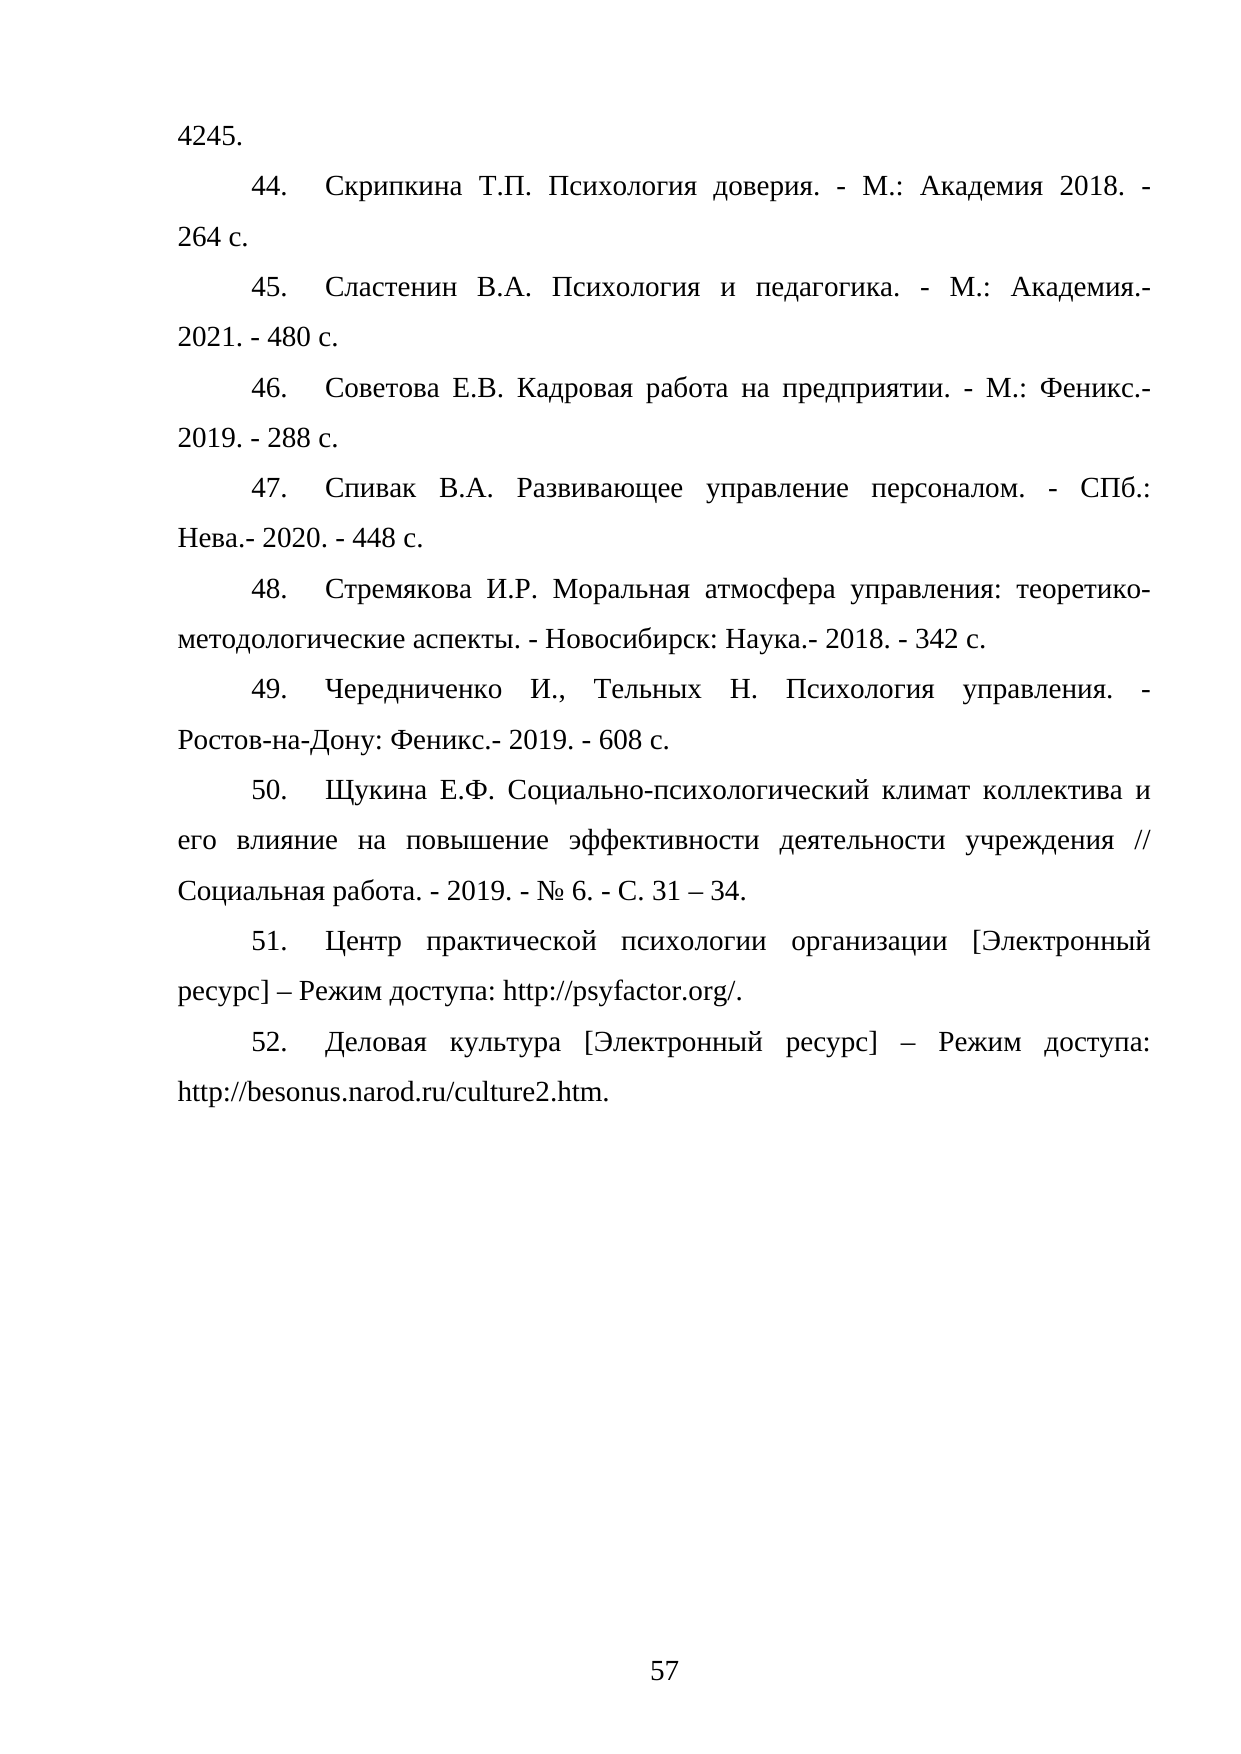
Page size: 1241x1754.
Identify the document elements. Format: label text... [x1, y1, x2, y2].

list Чередниченко И., Тельных Н. Психология управления. - Ростов-на-Дону: Феникс.- 2019. - 608 с. [177, 672, 1152, 755]
list Советова Е.В. Кадровая работа на предприятии. - М.: Феникс.- 2019. - 288 с. [177, 370, 1152, 453]
list Стремякова И.Р. Моральная атмосфера управления: теоретико-методологические аспекты. - Новосибирск: Наука.- 2018. - 342 с. [177, 571, 1152, 655]
list Сластенин В.А. Психология и педагогика. - М.: Академия.- 2021. - 480 с. [177, 269, 1152, 353]
list Щукина Е.Ф. Социально-психологический климат коллектива и его влияние на повышение эффективности деятельности учреждения // Социальная работа. - 2019. - № 6. - С. 31 – 34. [177, 772, 1152, 906]
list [177, 118, 1152, 152]
list Скрипкина Т.П. Психология доверия. - М.: Академия 2018. - 264 с. [177, 168, 1152, 252]
list Деловая культура [Электронный ресурс] – Режим доступа: http://besonus.narod.ru/culture2.htm. [177, 1024, 1152, 1108]
list Спивак В.А. Развивающее управление персоналом. - СПб.: Нева.- 2020. - 448 с. [177, 470, 1152, 554]
list Центр практической психологии организации [Электронный ресурс] – Режим доступа: http://psyfactor.org/. [177, 923, 1152, 1007]
